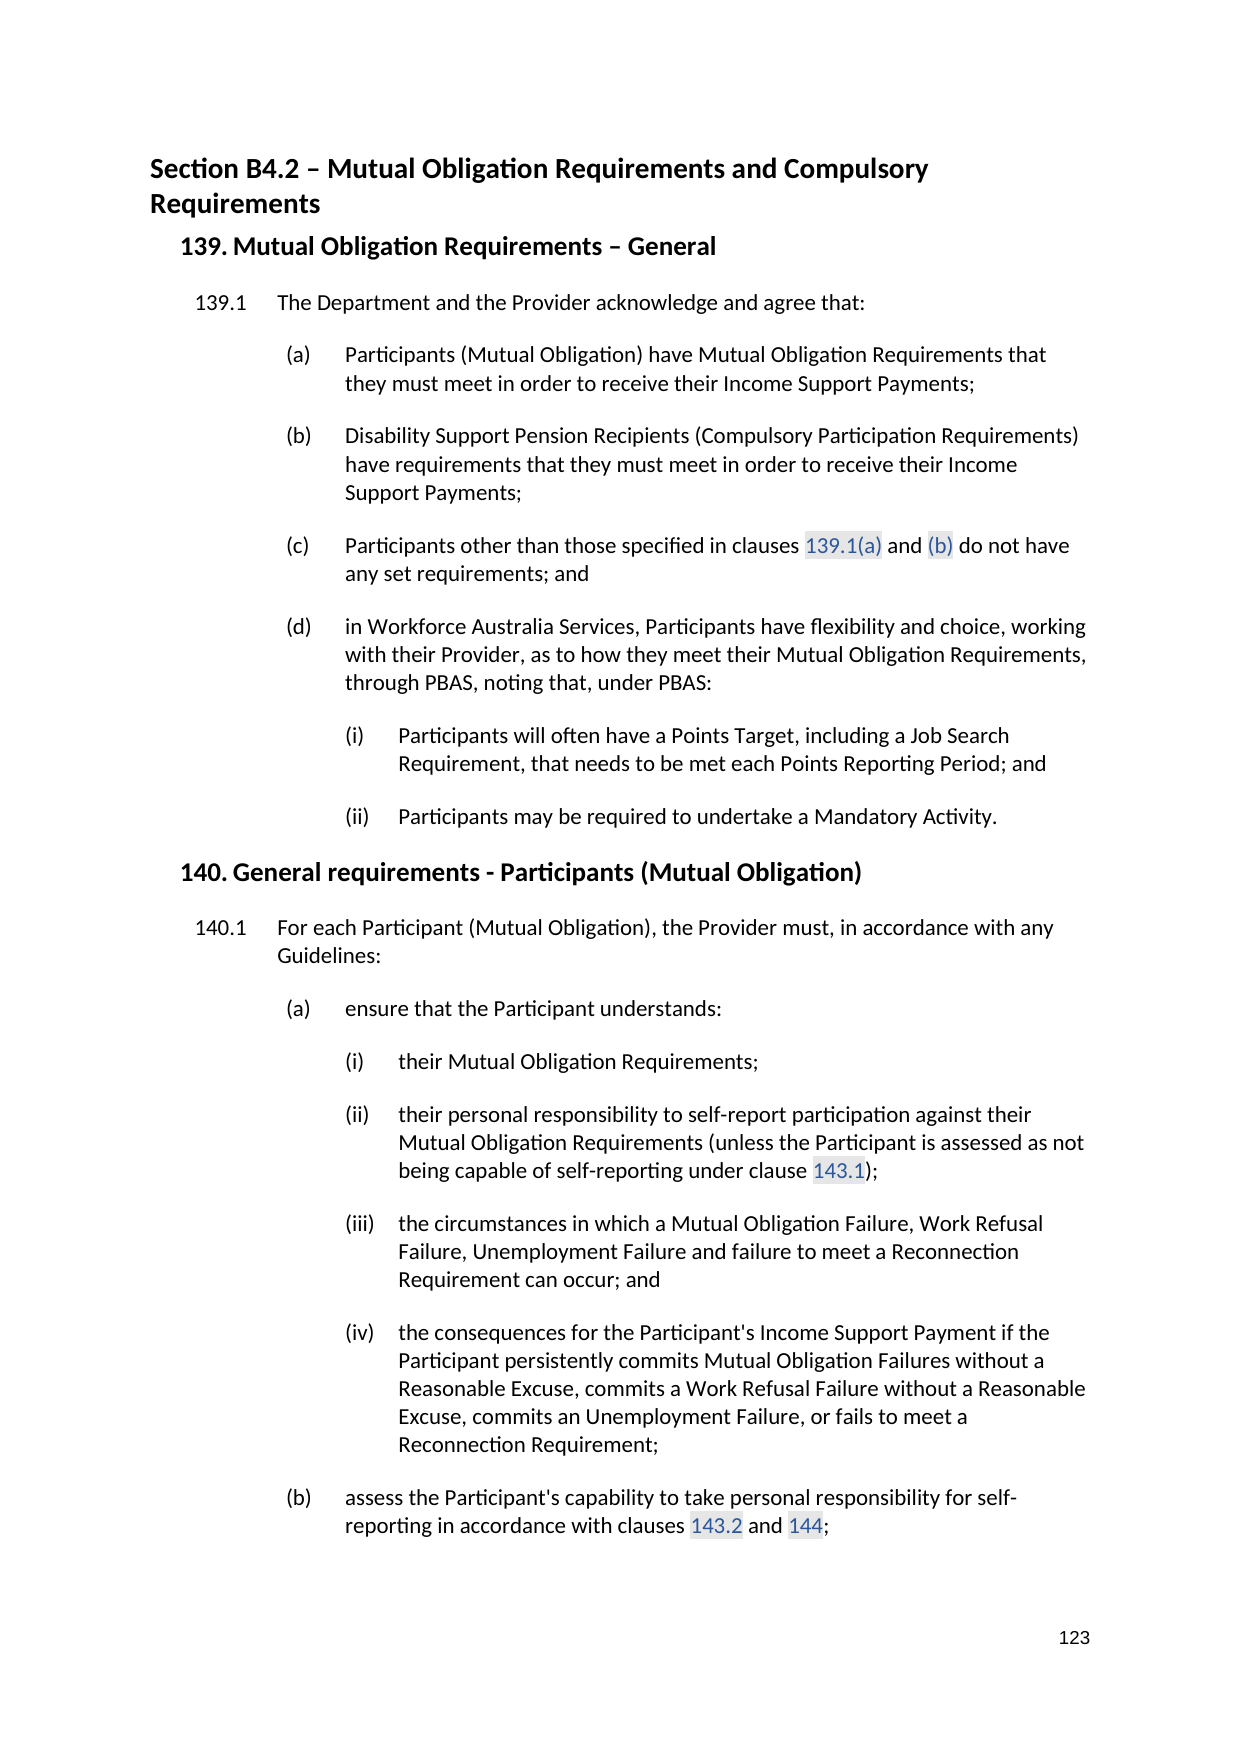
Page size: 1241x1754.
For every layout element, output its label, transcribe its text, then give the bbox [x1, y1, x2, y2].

text Participants may be required to undertake a Mandatory Activity. [345, 802, 1090, 830]
text General requirements - Participants (Mutual Obligation) [179, 855, 1090, 888]
text Participants (Mutual Obligation) have Mutual Obligation Requirements that they must meet in order to receive their Income Support Payments; [286, 341, 1090, 397]
subtitle Section B4.2 – Mutual Obligation Requirements and Compulsory Requirements [150, 150, 1090, 221]
text For each Participant (Mutual Obligation), the Provider must, in accordance with any Guidelines: [194, 913, 1090, 969]
text the circumstances in which a Mutual Obligation Failure, Work Refusal Failure, Unemployment Failure and failure to meet a Reconnection Requirement can occur; and [345, 1209, 1090, 1293]
text their personal responsibility to self-report participation against their Mutual Obligation Requirements (unless the Participant is assessed as not being capable of self-reporting under clause 143.1); [345, 1100, 1090, 1184]
text Disability Support Pension Recipients (Compulsory Participation Requirements) have requirements that they must meet in order to receive their Income Support Payments; [286, 422, 1090, 506]
text the consequences for the Participant's Income Support Payment if the Participant persistently commits Mutual Obligation Failures without a Reasonable Excuse, commits a Work Refusal Failure without a Reasonable Excuse, commits an Unemployment Failure, or fails to meet a Reconnection Requirement; [345, 1318, 1090, 1458]
text ensure that the Participant understands: [286, 994, 1090, 1022]
text The Department and the Provider acknowledge and agree that: [194, 288, 1090, 316]
text Mutual Obligation Requirements – General [179, 229, 1090, 263]
text assess the Participant's capability to take personal responsibility for self-reporting in accordance with clauses 143.2 and 144; [286, 1483, 1090, 1539]
text their Mutual Obligation Requirements; [345, 1047, 1090, 1075]
text Participants will often have a Points Target, including a Job Search Requirement, that needs to be met each Points Reporting Period; and [345, 721, 1090, 777]
text Participants other than those specified in clauses 139.1(a) and (b) do not have any set requirements; and [286, 531, 1090, 587]
text in Workforce Australia Services, Participants have flexibility and choice, working with their Provider, as to how they meet their Mutual Obligation Requirements, through PBAS, noting that, under PBAS: [286, 612, 1090, 696]
